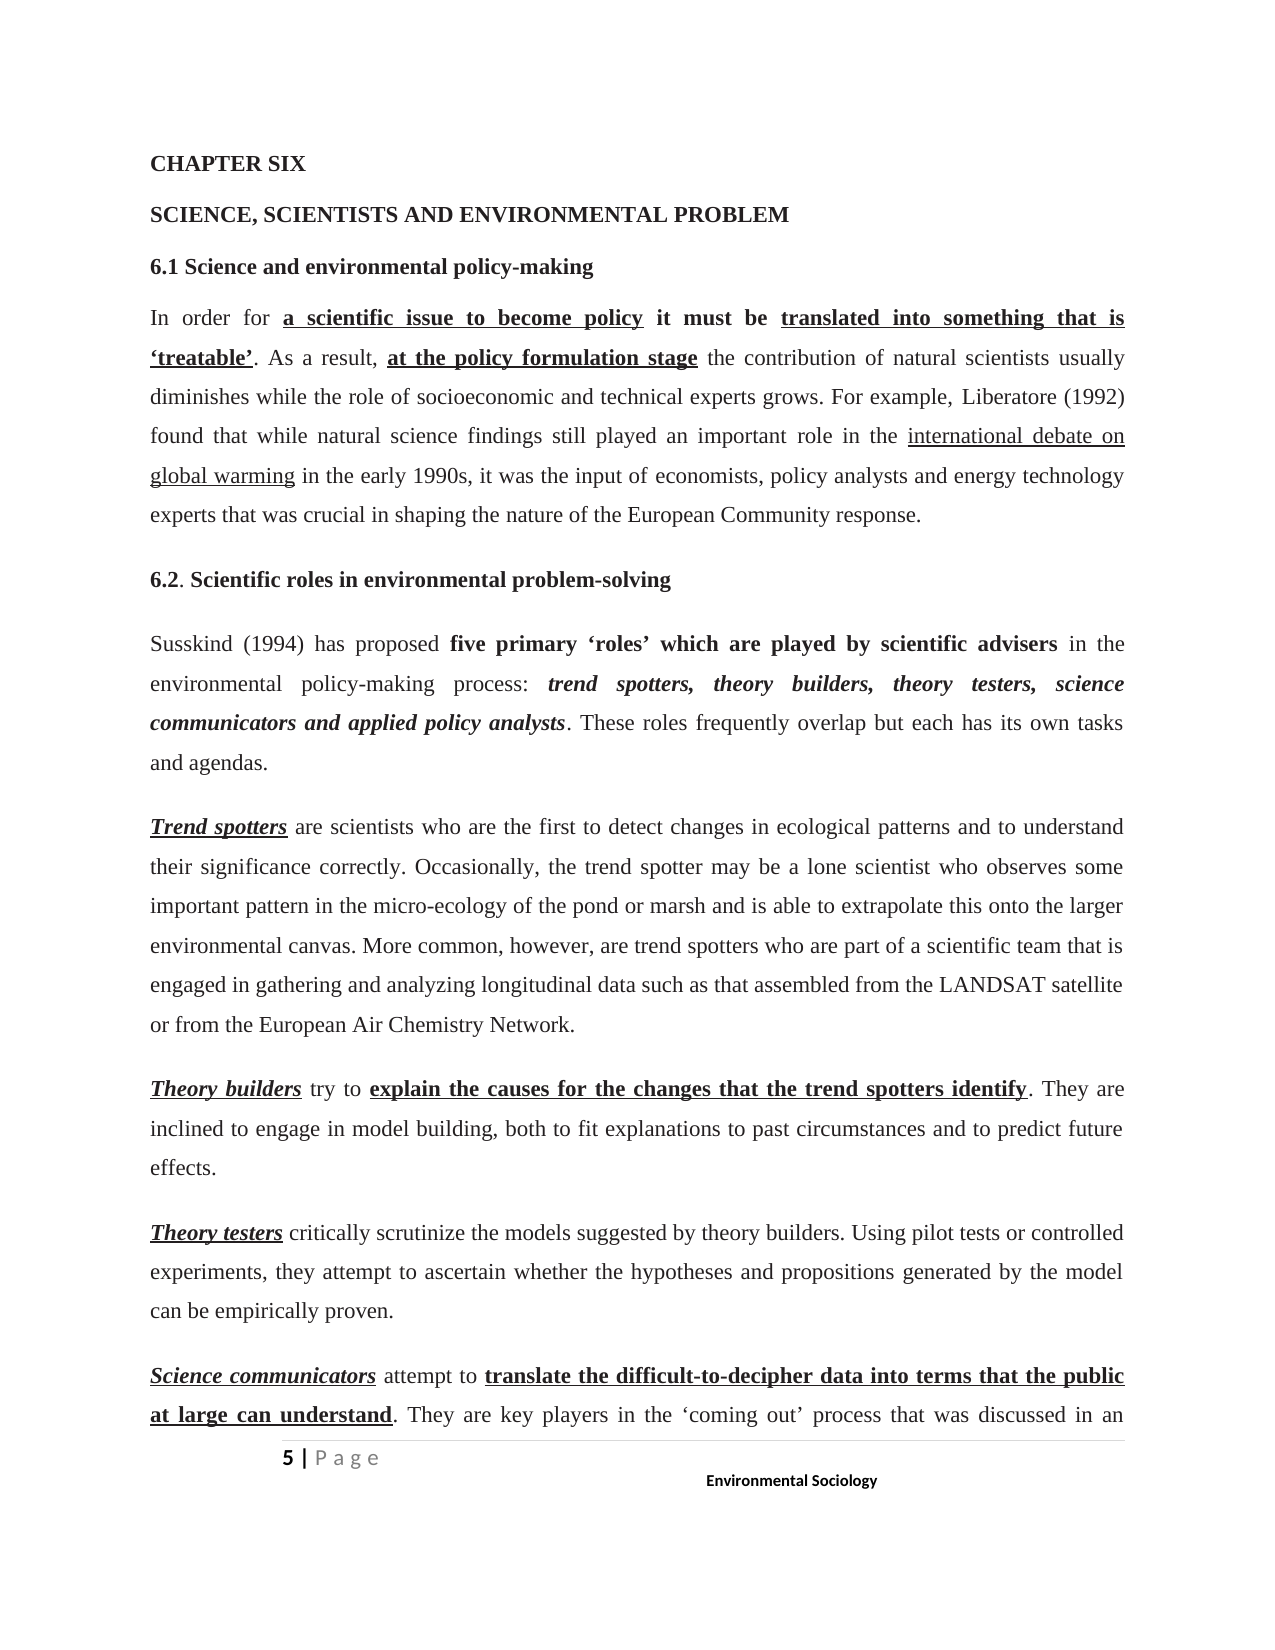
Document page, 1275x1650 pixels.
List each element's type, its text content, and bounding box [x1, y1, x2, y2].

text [150, 1362, 1125, 1428]
text 6.1 Science and environmental policy-making [150, 253, 1125, 279]
text SCIENCE, SCIENTISTS AND ENVIRONMENTAL PROBLEM [150, 201, 1125, 228]
text Theory testers critically scrutinize the models suggested by theory builders. Using pilot tests or controlled experiments, they attempt to ascertain whether the hypotheses and propositions generated by the model can be empirically proven. [150, 1219, 1125, 1324]
text Trend spotters are scientists who are the first to detect changes in ecological patterns and to understand their significance correctly. Occasionally, the trend spotter may be a lone scientist who observes some important pattern in the micro-ecology of the pond or marsh and is able to extrapolate this onto the larger environmental canvas. More common, however, are trend spotters who are part of a scientific team that is engaged in gathering and analyzing longitudinal data such as that assembled from the LANDSAT satellite or from the European Air Chemistry Network. [150, 813, 1125, 1037]
text Theory builders try to explain the causes for the changes that the trend spotters identify. They are inclined to engage in model building, both to fit explanations to past circumstances and to predict future effects. [150, 1075, 1125, 1181]
text 6.2. Scientific roles in environmental problem-solving [150, 566, 1125, 592]
text Susskind (1994) has proposed five primary ‘roles’ which are played by scientific advisers in the environmental policy-making process: trend spotters, theory builders, theory testers, science communicators and applied policy analysts. These roles frequently overlap but each has its own tasks and agendas. [150, 630, 1125, 775]
text In order for a scientific issue to become policy it must be translated into something that is ‘treatable’. As a result, at the policy formulation stage the contribution of natural scientists usually diminishes while the role of socioeconomic and technical experts grows. For example, Liberatore (1992) found that while natural science findings still played an important role in the international debate on global warming in the early 1990s, it was the input of economists, policy analysts and energy technology experts that was crucial in shaping the nature of the European Community response. [150, 304, 1125, 528]
text CHAPTER SIX [150, 150, 1125, 176]
